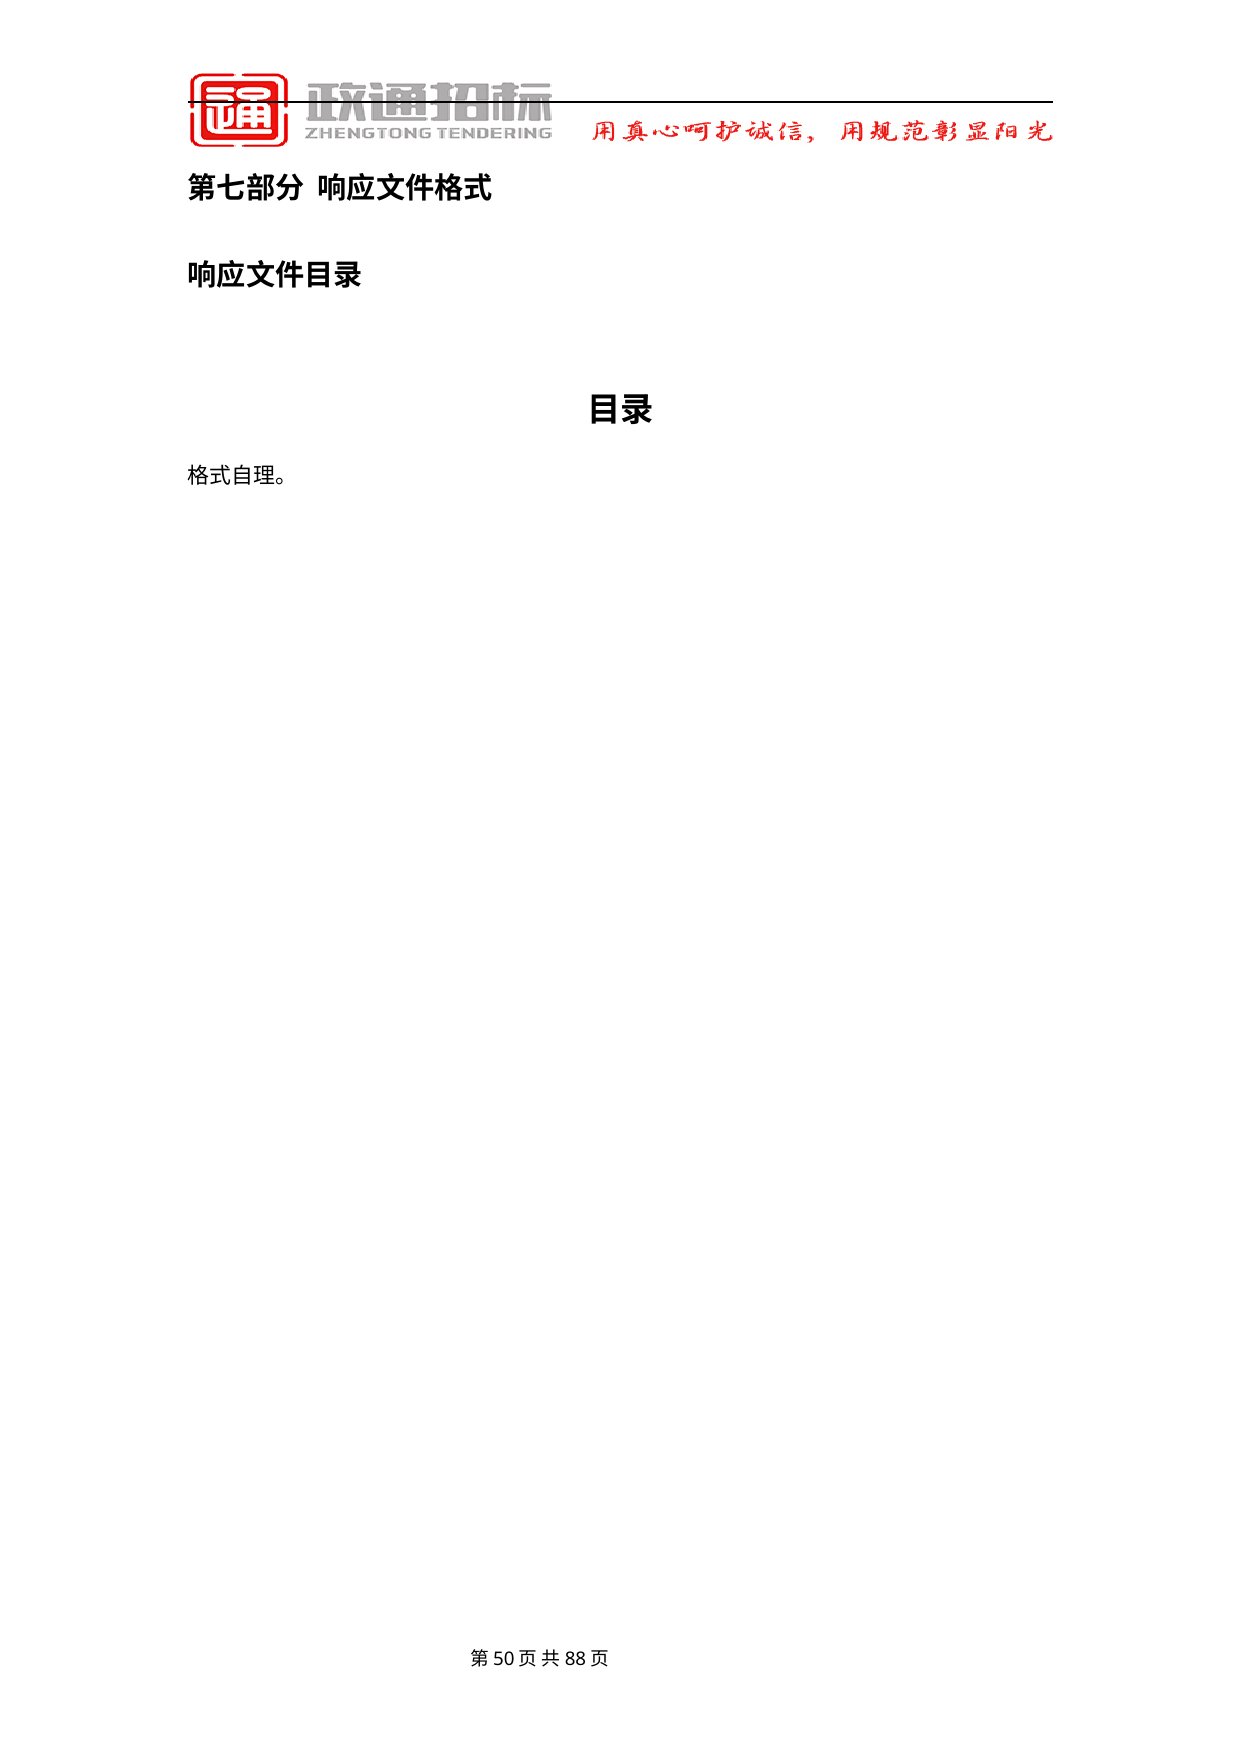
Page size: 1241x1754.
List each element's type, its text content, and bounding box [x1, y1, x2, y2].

subtitle 第七部分 响应文件格式 [187, 164, 1053, 207]
text 目录 [187, 383, 1053, 431]
picture [188, 103, 1053, 147]
subtitle 响应文件目录 [187, 251, 1053, 294]
text 格式自理。 [187, 455, 1053, 493]
picture [188, 73, 1053, 101]
